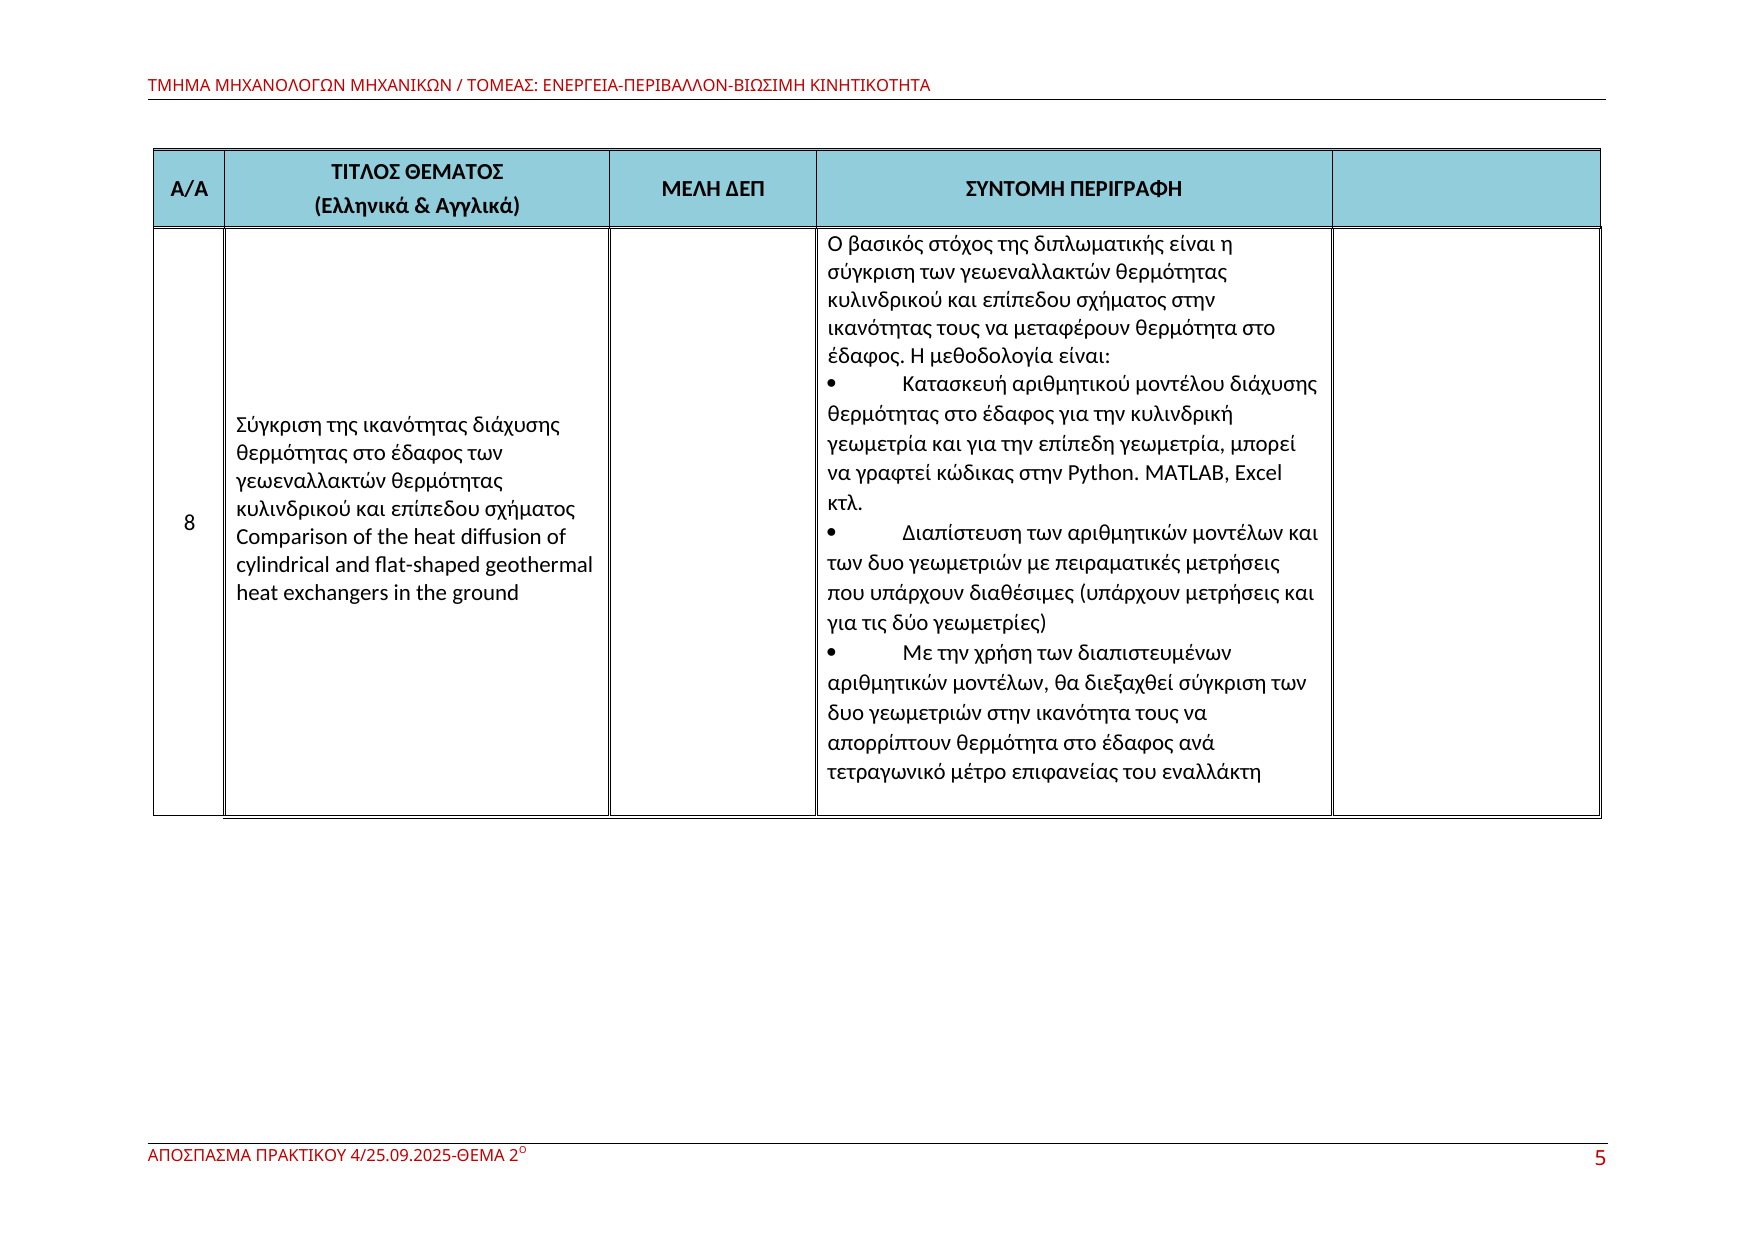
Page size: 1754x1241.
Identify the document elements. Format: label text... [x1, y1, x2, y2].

table_cell [611, 229, 815, 815]
table_header [1333, 151, 1600, 226]
table_cell [1334, 229, 1599, 815]
table_header ΜΕΛΗ ΔΕΠ [610, 151, 816, 226]
table_cell Σύγκριση της ικανότητας διάχυσης θερμότητας στο έδαφος των γεωεναλλακτών θερμότητας κυλινδρικού και επίπεδου σχήματος Comparison of the heat diffusion of cylindrical and flat-shaped geothermal heat exchangers in the ground [226, 229, 608, 815]
table_cell 8 [154, 229, 223, 815]
table_header ΣΥΝΤΟΜΗ ΠΕΡΙΓΡΑΦΗ [817, 151, 1332, 226]
table_header Α/Α [154, 151, 224, 226]
table_cell Ο βασικός στόχος της διπλωματικής είναι η σύγκριση των γεωεναλλακτών θερμότητας κυλινδρικού και επίπεδου σχήματος στην ικανότητας τους να μεταφέρουν θερμότητα στο έδαφος. Η μεθοδολογία είναι: Κατασκευή αριθμητικού μοντέλου διάχυσης θερμότητας στο έδαφος για την κυλινδρική γεωμετρία και για την επίπεδη γεωμετρία, μπορεί να γραφτεί κώδικας στην Python. MATLAB, Excel κτλ. Διαπίστευση των αριθμητικών μοντέλων και των δυο γεωμετριών με πειραματικές μετρήσεις που υπάρχουν διαθέσιμες (υπάρχουν μετρήσεις και για τις δύο γεωμετρίες) Με την χρήση των διαπιστευμένων αριθμητικών μοντέλων, θα διεξαχθεί σύγκριση των δυο γεωμετριών στην ικανότητα τους να απορρίπτουν θερμότητα στο έδαφος ανά τετραγωνικό μέτρο επιφανείας του εναλλάκτη [818, 229, 1331, 815]
table_header ΤΙΤΛΟΣ ΘΕΜΑΤΟΣ (Ελληνικά & Αγγλικά) [225, 151, 609, 226]
